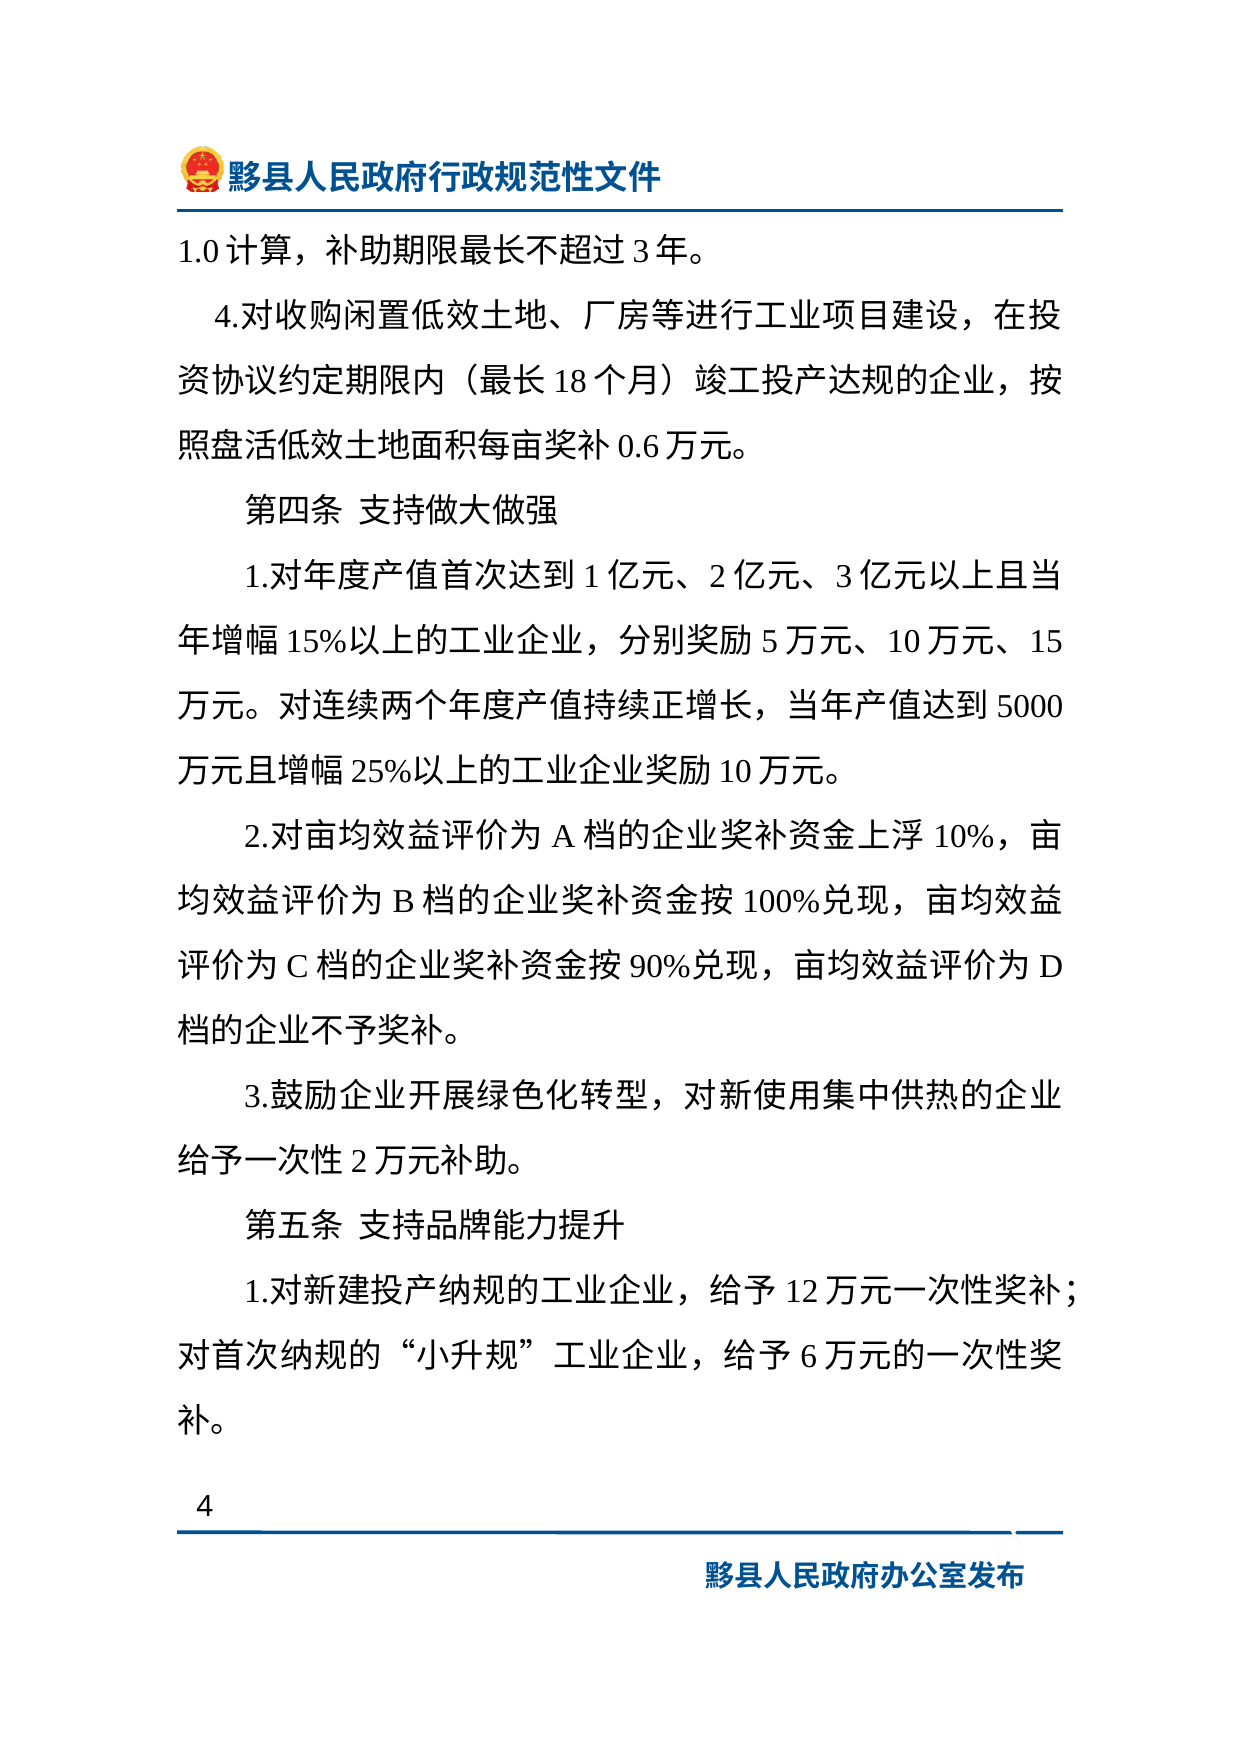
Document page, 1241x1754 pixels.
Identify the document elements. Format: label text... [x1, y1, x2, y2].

text 4.对收购闲置低效土地、厂房等进行工业项目建设，在投资协议约定期限内（最长18个月）竣工投产达规的企业，按照盘活低效土地面积每亩奖补0.6万元。 [177, 280, 1063, 475]
text 3.鼓励企业开展绿色化转型，对新使用集中供热的企业给予一次性2万元补助。 [177, 1060, 1063, 1190]
text 第五条 支持品牌能力提升 [177, 1190, 1063, 1255]
text 1.对年度产值首次达到1亿元、2亿元、3亿元以上且当年增幅15%以上的工业企业，分别奖励5万元、10万元、15万元。对连续两个年度产值持续正增长，当年产值达到5000万元且增幅25%以上的工业企业奖励10万元。 [177, 540, 1063, 800]
picture [177, 145, 228, 196]
text 第四条 支持做大做强 [177, 475, 1063, 540]
text 3.对租赁厂房进行工业生产的企业，达到省级开发区固定资产投资强度要求的，亩均产值达200万元以上，按照租赁面积给予每平方米5元补助；亩均产值达400万元以上，按照租赁面积给予每平方米10元补助。厂房面积按容积率1.0计算，补助期限最长不超过3年。 [177, 215, 1063, 280]
text 1.对新建投产纳规的工业企业，给予12万元一次性奖补；对首次纳规的“小升规”工业企业，给予6万元的一次性奖补。 [177, 1255, 1063, 1450]
text 2.对亩均效益评价为A档的企业奖补资金上浮10%，亩均效益评价为B档的企业奖补资金按100%兑现，亩均效益评价为C档的企业奖补资金按90%兑现，亩均效益评价为D档的企业不予奖补。 [177, 800, 1063, 1060]
